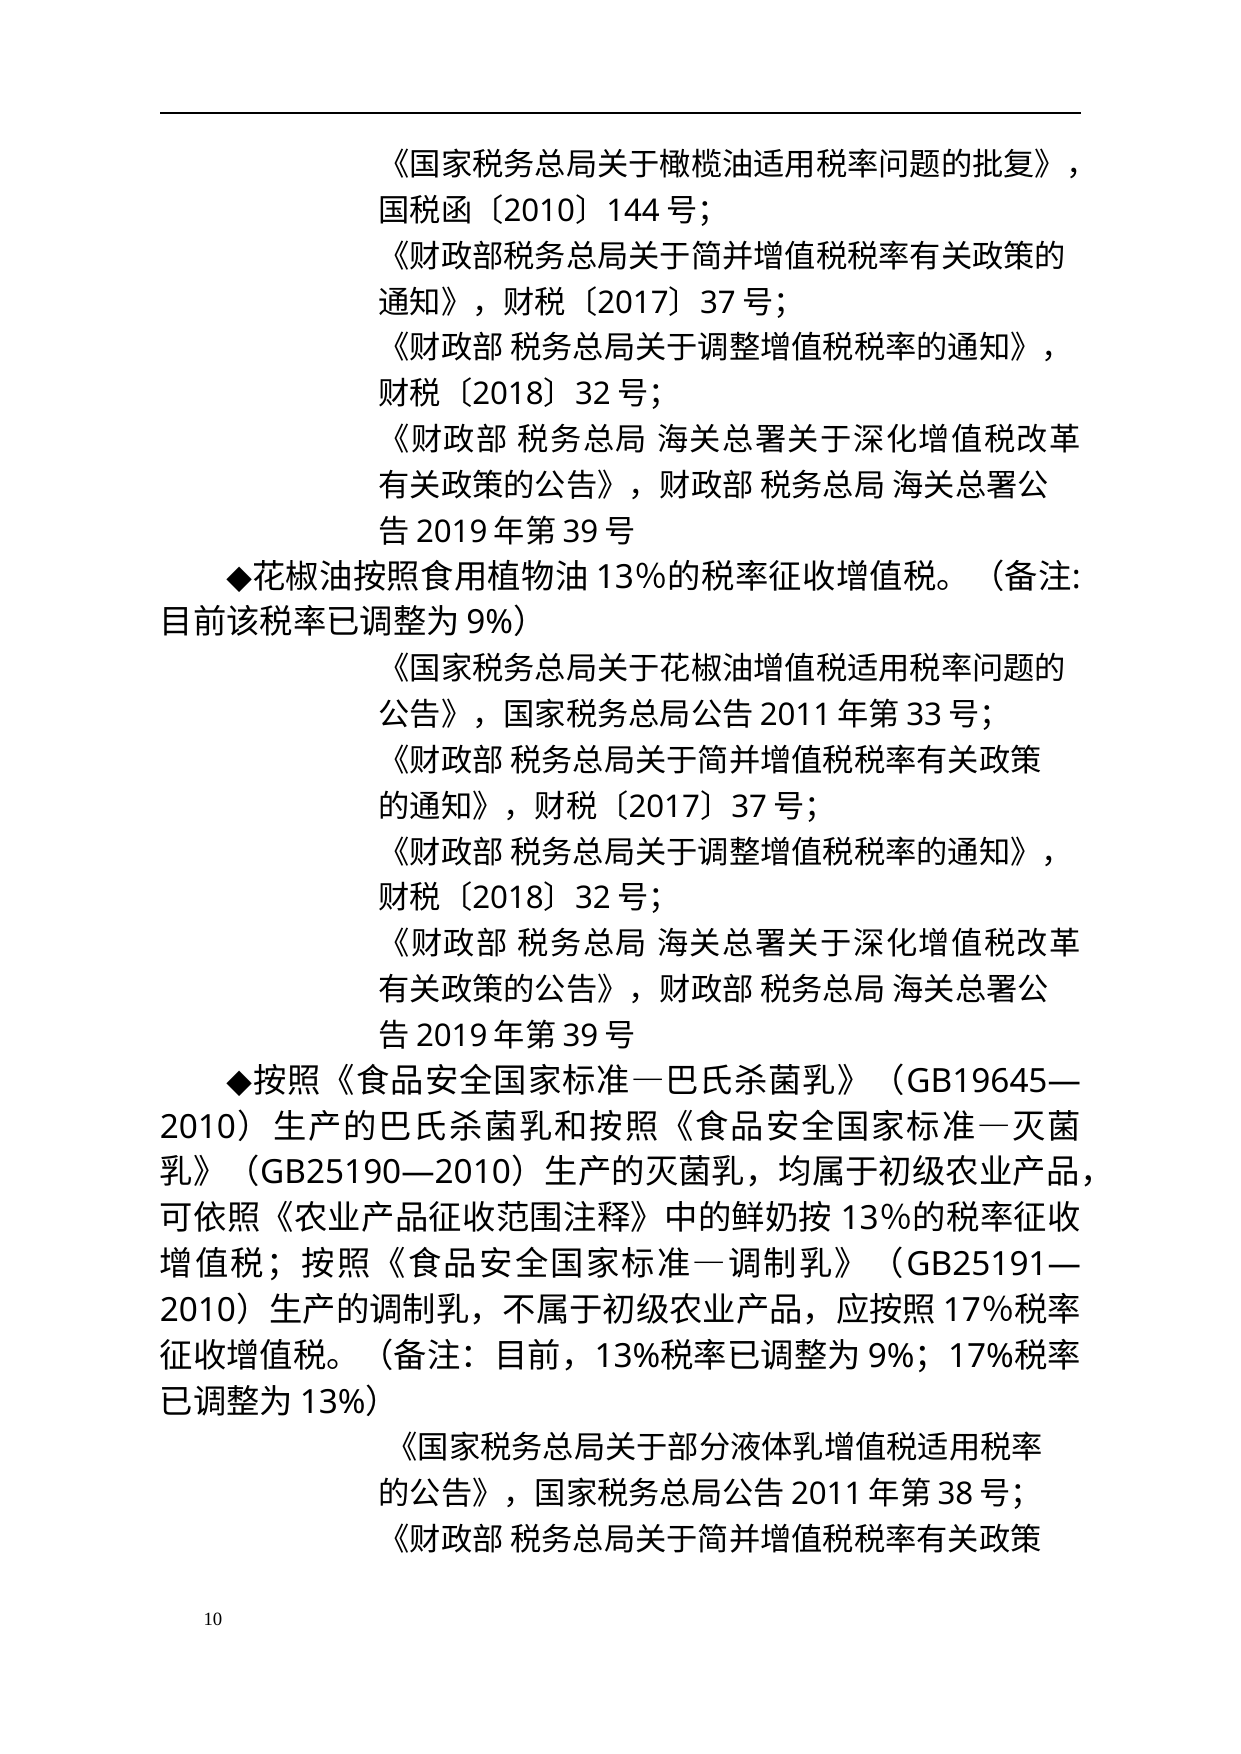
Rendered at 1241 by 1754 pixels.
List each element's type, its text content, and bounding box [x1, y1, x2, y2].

text 国税函〔2010〕144号； [159, 185, 1081, 231]
text 《财政部 税务总局关于调整增值税税率的通知》， [159, 826, 1081, 872]
text 《国家税务总局关于部分液体乳增值税适用税率 [159, 1422, 1081, 1468]
text 告2019年第39号 [159, 1010, 1081, 1056]
text 有关政策的公告》，财政部 税务总局 海关总署公 [159, 460, 1081, 506]
text 通知》，财税〔2017〕37号； [159, 276, 1081, 322]
text 《财政部 税务总局 海关总署关于深化增值税改革 [159, 918, 1081, 964]
text 《财政部 税务总局关于简并增值税税率有关政策 [159, 735, 1081, 781]
text 《财政部 税务总局 海关总署关于深化增值税改革 [159, 414, 1081, 460]
text 告2019年第39号 [159, 506, 1081, 551]
text 《财政部税务总局关于简并增值税税率有关政策的 [159, 231, 1081, 276]
text 财税〔2018〕32号； [159, 368, 1081, 414]
text 《国家税务总局关于橄榄油适用税率问题的批复》， [159, 139, 1081, 185]
text 的通知》，财税〔2017〕37号； [159, 781, 1081, 826]
text 有关政策的公告》，财政部 税务总局 海关总署公 [159, 964, 1081, 1010]
text ◆按照《食品安全国家标准—巴氏杀菌乳》（GB19645—2010）生产的巴氏杀菌乳和按照《食品安全国家标准—灭菌乳》（GB25190—2010）生产的灭菌乳，均属于初级农业产品，可依照《农业产品征收范围注释》中的鲜奶按13％的税率征收增值税；按照《食品安全国家标准—调制乳》（GB25191—2010）生产的调制乳，不属于初级农业产品，应按照17％税率征收增值税。（备注：目前，13%税率已调整为9%；17%税率已调整为13%） [159, 1056, 1081, 1422]
text 《财政部 税务总局关于简并增值税税率有关政策 [159, 1514, 1081, 1560]
text 《财政部 税务总局关于调整增值税税率的通知》， [159, 322, 1081, 368]
text 的公告》，国家税务总局公告2011年第38号； [159, 1468, 1081, 1514]
text 公告》，国家税务总局公告2011年第33号； [159, 689, 1081, 735]
text ◆花椒油按照食用植物油13％的税率征收增值税。（备注:目前该税率已调整为9%） [159, 551, 1081, 643]
text 《国家税务总局关于花椒油增值税适用税率问题的 [159, 643, 1081, 689]
text 财税〔2018〕32号； [159, 872, 1081, 918]
